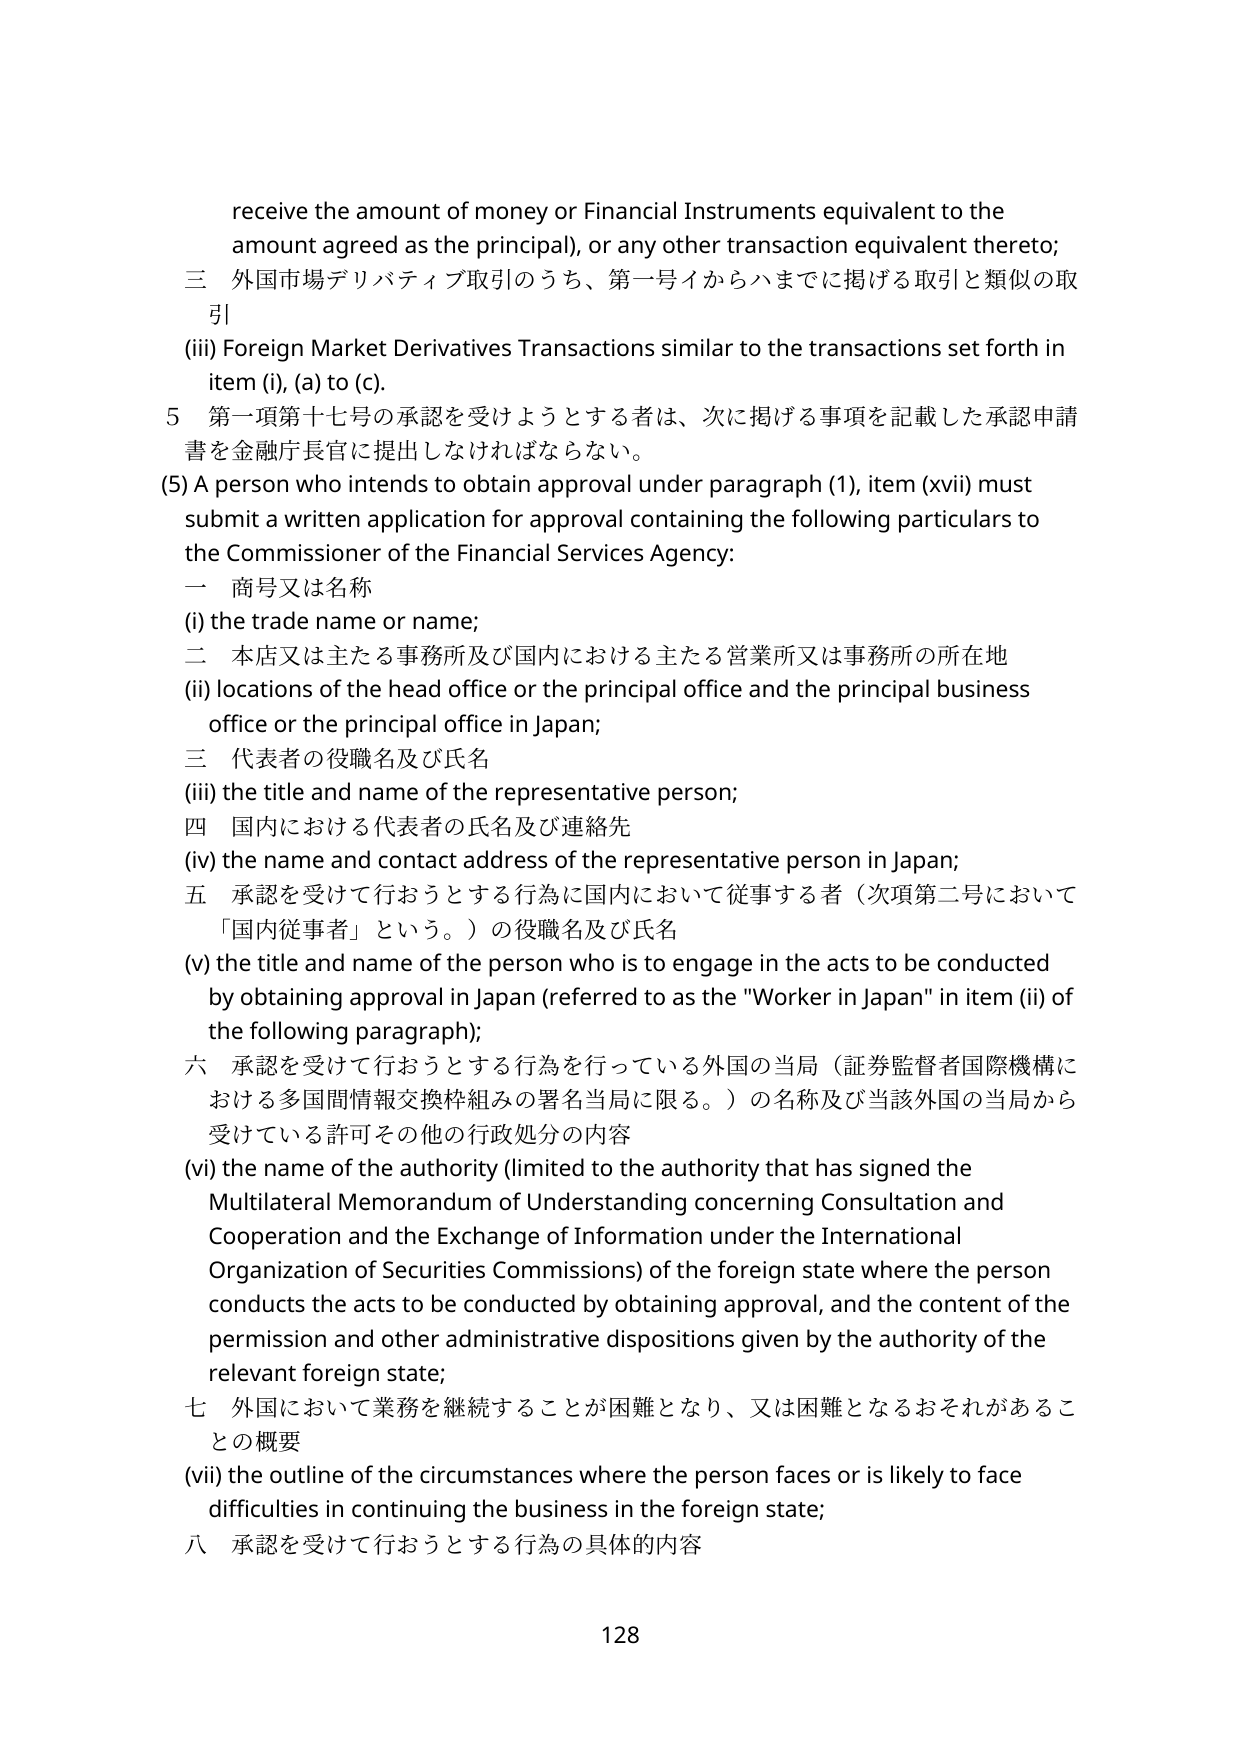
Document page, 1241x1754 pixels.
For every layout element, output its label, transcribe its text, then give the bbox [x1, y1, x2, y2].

text 七 外国において業務を継続することが困難となり、又は困難となるおそれがあることの概要 [184, 1389, 1079, 1458]
text 二 本店又は主たる事務所及び国内における主たる営業所又は事務所の所在地 [184, 638, 1079, 672]
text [207, 194, 1079, 262]
text (v) the title and name of the person who is to engage in the acts to be conducted by obtaining approval in Japan (referred to as the "Worker in Japan" in item (ii) of the following paragraph); [184, 945, 1079, 1048]
text 八 承認を受けて行おうとする行為の具体的内容 [184, 1526, 1079, 1560]
text (ii) locations of the head office or the principal office and the principal business office or the principal office in Japan; [184, 672, 1079, 740]
text (iv) the name and contact address of the representative person in Japan; [184, 843, 1079, 877]
text (iii) Foreign Market Derivatives Transactions similar to the transactions set forth in item (i), (a) to (c). [184, 330, 1079, 399]
text 三 代表者の役職名及び氏名 [184, 740, 1079, 774]
text 六 承認を受けて行おうとする行為を行っている外国の当局（証券監督者国際機構における多国間情報交換枠組みの署名当局に限る。）の名称及び当該外国の当局から受けている許可その他の行政処分の内容 [184, 1048, 1079, 1150]
text 三 外国市場デリバティブ取引のうち、第一号イからハまでに掲げる取引と類似の取引 [184, 262, 1079, 330]
text (vi) the name of the authority (limited to the authority that has signed the Multilateral Memorandum of Understanding concerning Consultation and Cooperation and the Exchange of Information under the International Organization of Securities Commissions) of the foreign state where the person conducts the acts to be conducted by obtaining approval, and the content of the permission and other administrative dispositions given by the authority of the relevant foreign state; [184, 1150, 1079, 1389]
text (i) the trade name or name; [184, 604, 1079, 638]
text 一 商号又は名称 [184, 569, 1079, 604]
text (iii) the title and name of the representative person; [184, 774, 1079, 809]
text (vii) the outline of the circumstances where the person faces or is likely to face difficulties in continuing the business in the foreign state; [184, 1458, 1079, 1526]
text ５ 第一項第十七号の承認を受けようとする者は、次に掲げる事項を記載した承認申請書を金融庁長官に提出しなければならない。 [161, 399, 1079, 467]
text (5) A person who intends to obtain approval under paragraph (1), item (xvii) must submit a written application for approval containing the following particulars to the Commissioner of the Financial Services Agency: [161, 467, 1079, 569]
text 五 承認を受けて行おうとする行為に国内において従事する者（次項第二号において「国内従事者」という。）の役職名及び氏名 [184, 877, 1079, 945]
text 四 国内における代表者の氏名及び連絡先 [184, 809, 1079, 843]
